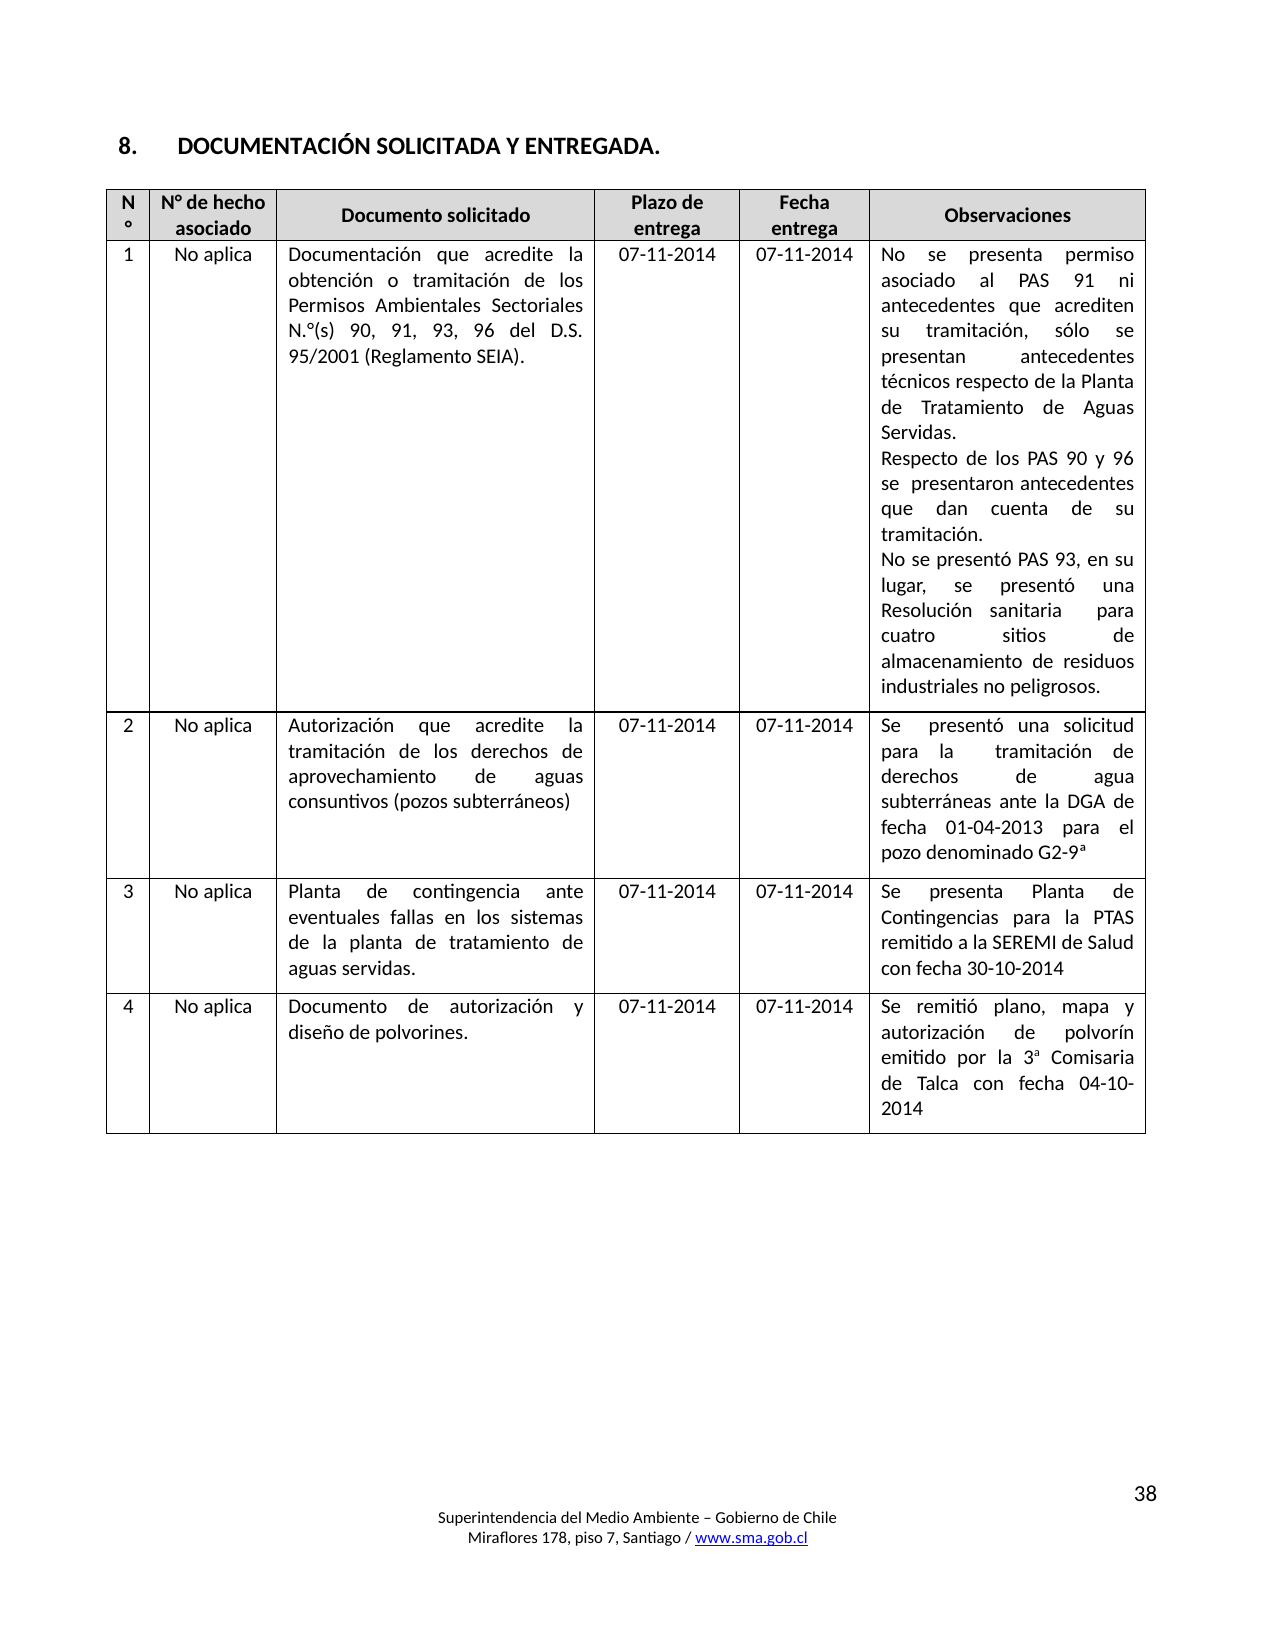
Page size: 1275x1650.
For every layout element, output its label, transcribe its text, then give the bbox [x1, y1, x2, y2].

table_cell Documento de autorización y diseño de polvorines. [277, 994, 594, 1133]
table_cell Planta de contingencia ante eventuales fallas en los sistemas de la planta de tratamiento de aguas servidas. [277, 879, 594, 993]
table_cell Documentación que acredite la obtención o tramitación de los Permisos Ambientales Sectoriales N.°(s) 90, 91, 93, 96 del D.S. 95/2001 (Reglamento SEIA). [277, 241, 594, 711]
table_cell No se presenta permiso asociado al PAS 91 ni antecedentes que acrediten su tramitación, sólo se presentan antecedentes técnicos respecto de la Planta de Tratamiento de Aguas Servidas. Respecto de los PAS 90 y 96 se presentaron antecedentes que dan cuenta de su tramitación. No se presentó PAS 93, en su lugar, se presentó una Resolución sanitaria para cuatro sitios de almacenamiento de residuos industriales no peligrosos. [870, 241, 1145, 711]
table_cell 07-11-2014 [595, 879, 739, 993]
table_cell No aplica [150, 241, 276, 711]
table_header N° de hecho asociado [150, 190, 276, 240]
table_header Observaciones [870, 190, 1145, 240]
table_cell 07-11-2014 [595, 713, 739, 877]
table_cell Se remitió plano, mapa y autorización de polvorín emitido por la 3a Comisaria de Talca con fecha 04-10-2014 [870, 994, 1145, 1133]
table_cell 07-11-2014 [740, 713, 869, 877]
table_cell 4 [107, 994, 149, 1133]
table_cell No aplica [150, 879, 276, 993]
table_cell 2 [107, 713, 149, 877]
table_cell 1 [107, 241, 149, 711]
table_cell 07-11-2014 [740, 879, 869, 993]
table_header N° [107, 190, 149, 240]
table_cell 3 [107, 879, 149, 993]
table_cell Se presenta Planta de Contingencias para la PTAS remitido a la SEREMI de Salud con fecha 30-10-2014 [870, 879, 1145, 993]
table_cell 07-11-2014 [740, 994, 869, 1133]
table_cell 07-11-2014 [595, 241, 739, 711]
table_cell Se presentó una solicitud para la tramitación de derechos de agua subterráneas ante la DGA de fecha 01-04-2013 para el pozo denominado G2-9ª [870, 713, 1145, 877]
subtitle DOCUMENTACIÓN SOLICITADA Y ENTREGADA. [118, 130, 1157, 160]
table_cell 07-11-2014 [740, 241, 869, 711]
table_header Fecha entrega [740, 190, 869, 240]
table_cell Autorización que acredite la tramitación de los derechos de aprovechamiento de aguas consuntivos (pozos subterráneos) [277, 713, 594, 877]
table_cell 07-11-2014 [595, 994, 739, 1133]
table_header Plazo de entrega [595, 190, 739, 240]
table_header Documento solicitado [277, 190, 594, 240]
table_cell No aplica [150, 994, 276, 1133]
table_cell No aplica [150, 713, 276, 877]
